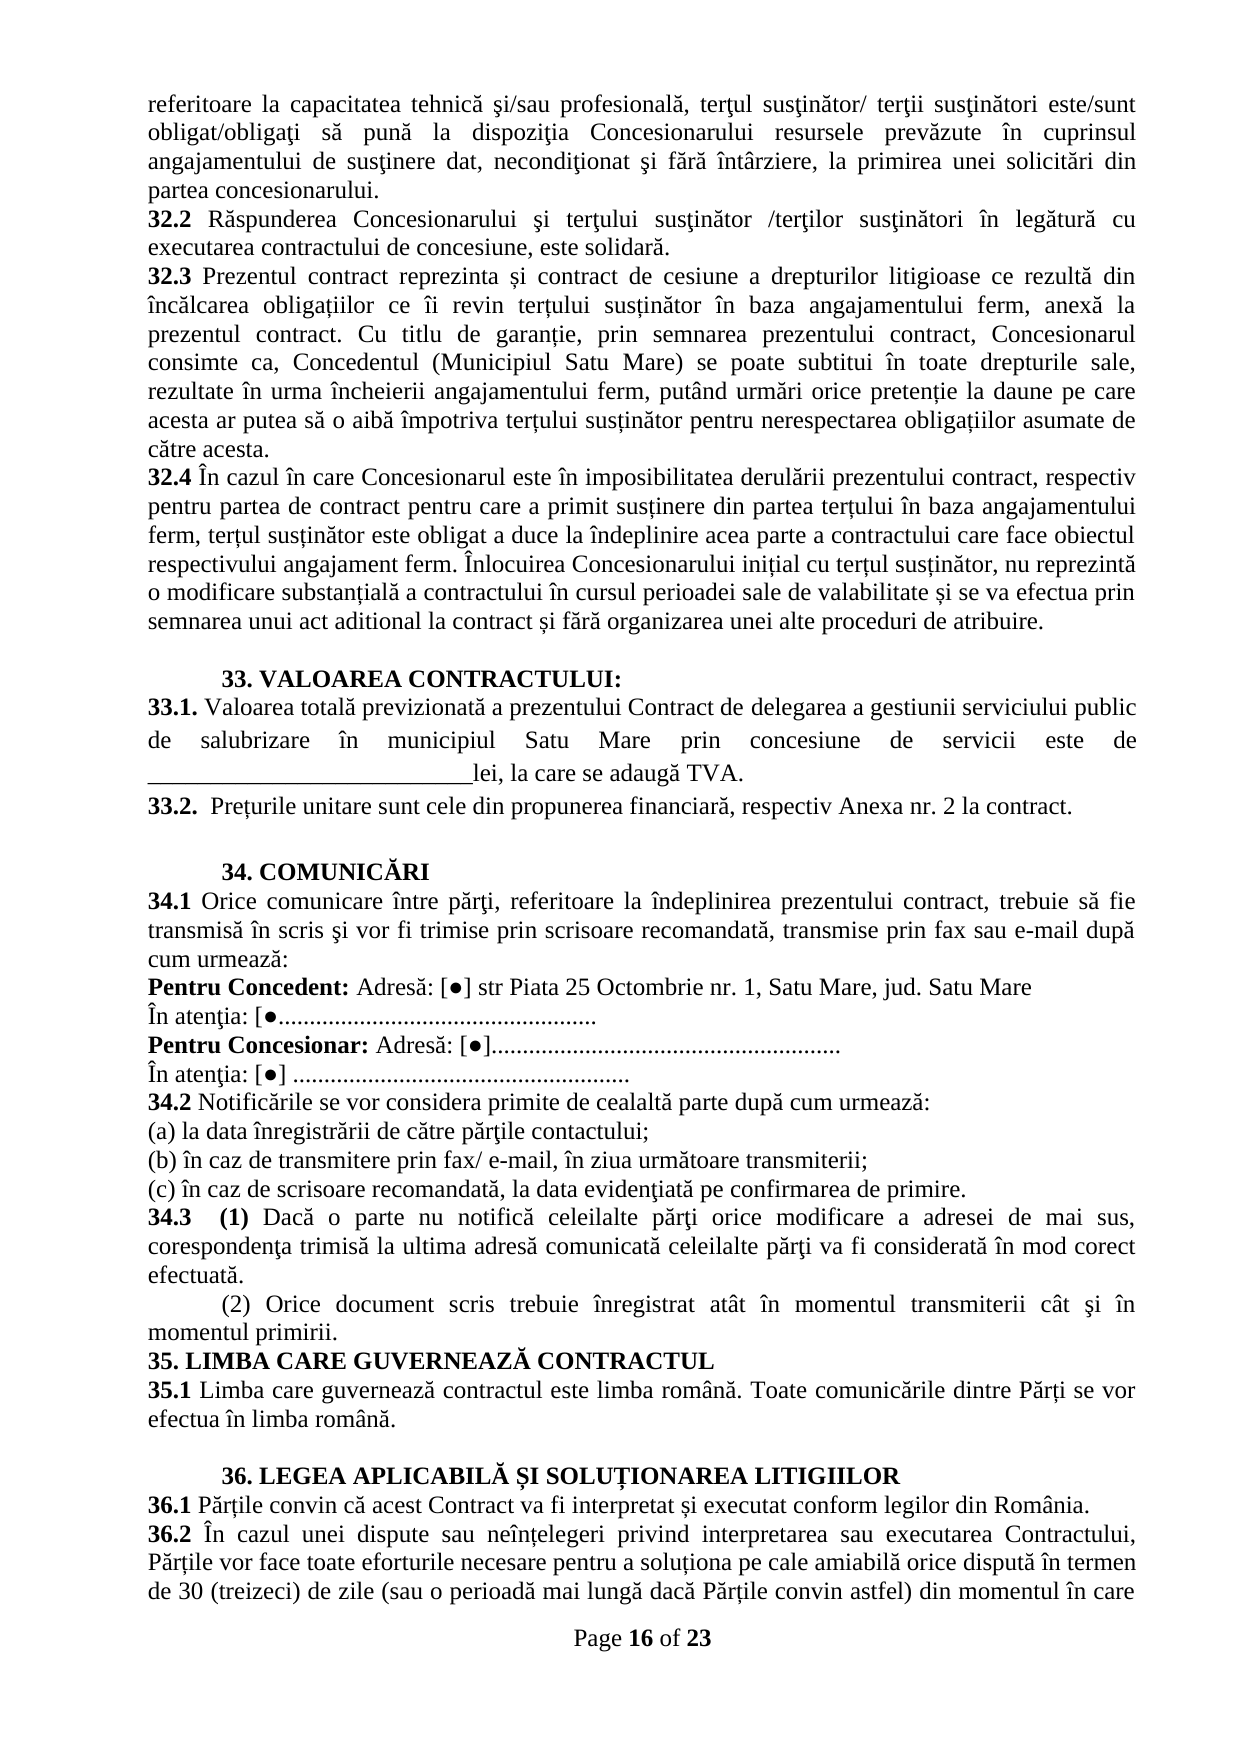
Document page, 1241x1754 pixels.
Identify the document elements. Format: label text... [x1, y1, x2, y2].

text Pentru Concedent: Adresă: [●] str Piata 25 Octombrie nr. 1, Satu Mare, jud. Satu Mare [148, 972, 1137, 1001]
text (2) Orice document scris trebuie înregistrat atât în momentul transmiterii cât şi în momentul primirii. [148, 1289, 1137, 1346]
text 34.1 Orice comunicare între părţi, referitoare la îndeplinirea prezentului contract, trebuie să fie transmisă în scris şi vor fi trimise prin scrisoare recomandată, transmise prin fax sau e-mail după cum urmează: [148, 886, 1137, 972]
text 33. Valoarea contractului: [148, 664, 1137, 692]
text 33.1. Valoarea totală previzionată a prezentului Contract de delegarea a gestiunii serviciului public de salubrizare în municipiul Satu Mare prin concesiune de servicii este de __________________________lei, la care se adaugă TVA. [148, 692, 1137, 787]
text 35.1 Limba care guvernează contractul este limba română. Toate comunicările dintre Părți se vor efectua în limba română. [148, 1375, 1137, 1432]
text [148, 1519, 1137, 1605]
text 32.3 Prezentul contract reprezinta și contract de cesiune a drepturilor litigioase ce rezultă din încălcarea obligațiilor ce îi revin terțului susținător în baza angajamentului ferm, anexă la prezentul contract. Cu titlu de garanție, prin semnarea prezentului contract, Concesionarul consimte ca, Concedentul (Municipiul Satu Mare) se poate subtitui în toate drepturile sale, rezultate în urma încheierii angajamentului ferm, putând urmări orice pretenție la daune pe care acesta ar putea să o aibă împotriva terțului susținător pentru nerespectarea obligațiilor asumate de către acesta. [148, 261, 1137, 462]
text În atenţia: [●] ...................................................... [148, 1059, 1137, 1087]
text 36.1 Părțile convin că acest Contract va fi interpretat și executat conform legilor din România. [148, 1490, 1137, 1519]
text (c) în caz de scrisoare recomandată, la data evidenţiată pe confirmarea de primire. [148, 1174, 1137, 1202]
text 34.2 Notificările se vor considera primite de cealaltă parte după cum urmează: [148, 1087, 1137, 1116]
text Pentru Concesionar: Adresă: [●]........................................................ [148, 1030, 1137, 1059]
text În atenţia: [●................................................... [148, 1001, 1137, 1030]
text 36. LEGEA APLICABILĂ ȘI SOLUȚIONAREA LITIGIILOR [148, 1461, 1137, 1490]
text 34.3 (1) Dacă o parte nu notifică celeilalte părţi orice modificare a adresei de mai sus, corespondenţa trimisă la ultima adresă comunicată celeilalte părţi va fi considerată în mod corect efectuată. [148, 1202, 1137, 1289]
text 34. COMUNICĂRI [148, 857, 1137, 886]
text (a) la data înregistrării de către părţile contactului; [148, 1116, 1137, 1145]
text (b) în caz de transmitere prin fax/ e-mail, în ziua următoare transmiterii; [148, 1145, 1137, 1174]
text 33.2. Prețurile unitare sunt cele din propunerea financiară, respectiv Anexa nr. 2 la contract. [148, 791, 1137, 820]
text 32.2 Răspunderea Concesionarului şi terţului susţinător /terţilor susţinători în legătură cu executarea contractului de concesiune, este solidară. [148, 204, 1137, 261]
text 35. LIMBA CARE GUVERNEAZĂ CONTRACTUL [148, 1346, 1137, 1375]
text 32.4 În cazul în care Concesionarul este în imposibilitatea derulării prezentului contract, respectiv pentru partea de contract pentru care a primit susținere din partea terțului în baza angajamentului ferm, terțul susținător este obligat a duce la îndeplinire acea parte a contractului care face obiectul respectivului angajament ferm. Înlocuirea Concesionarului inițial cu terțul susținător, nu reprezintă o modificare substanțială a contractului în cursul perioadei sale de valabilitate și se va efectua prin semnarea unui act aditional la contract și fără organizarea unei alte proceduri de atribuire. [148, 462, 1137, 635]
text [148, 89, 1137, 204]
